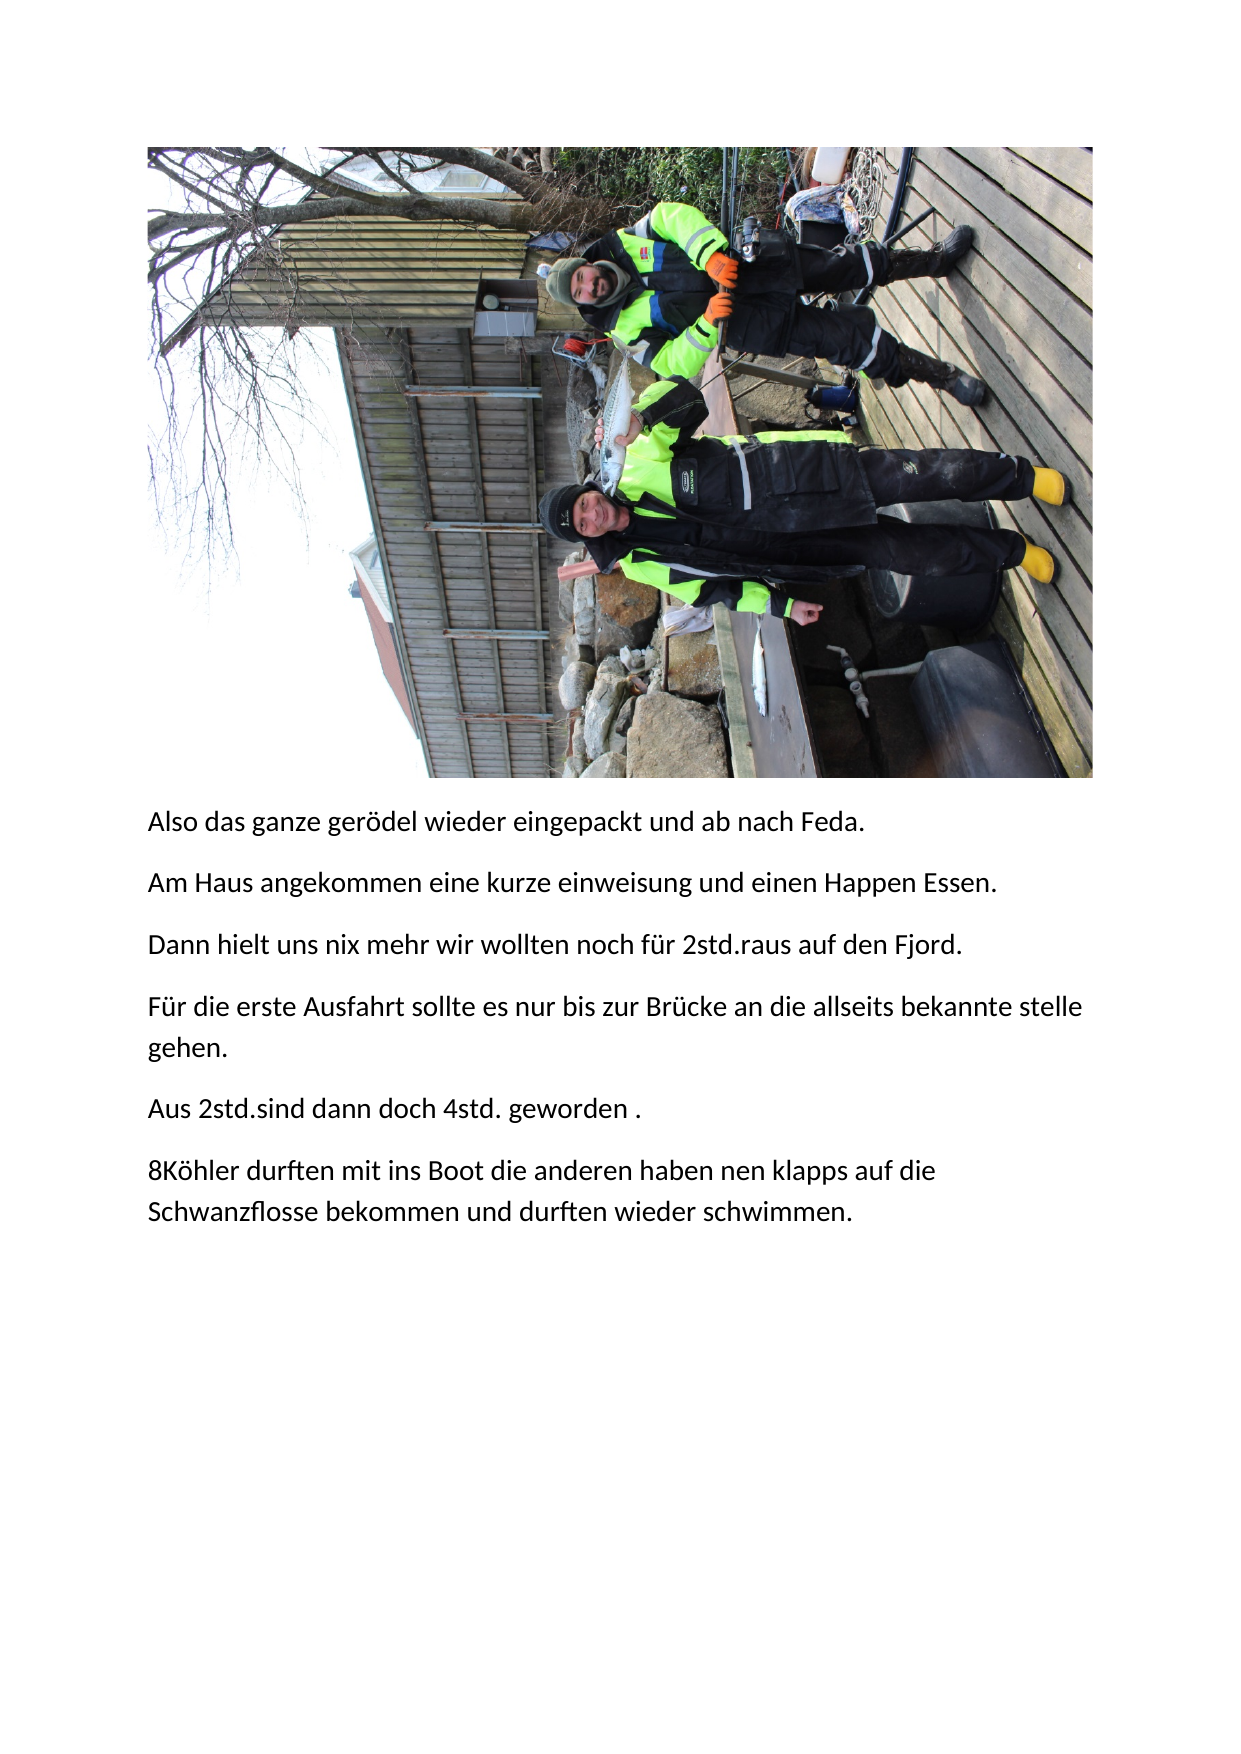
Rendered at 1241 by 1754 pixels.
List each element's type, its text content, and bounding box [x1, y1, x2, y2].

text 8Köhler durften mit ins Boot die anderen haben nen klapps auf die Schwanzflosse bekommen und durften wieder schwimmen. [148, 1152, 1093, 1229]
text Also das ganze gerödel wieder eingepackt und ab nach Feda. [148, 803, 1093, 838]
picture [147, 147, 1093, 778]
text Am Haus angekommen eine kurze einweisung und einen Happen Essen. [148, 864, 1093, 900]
text Aus 2std.sind dann doch 4std. geworden . [148, 1091, 1093, 1126]
text Dann hielt uns nix mehr wir wollten noch für 2std.raus auf den Fjord. [148, 926, 1093, 962]
text Für die erste Ausfahrt sollte es nur bis zur Brücke an die allseits bekannte stelle gehen. [148, 988, 1093, 1064]
